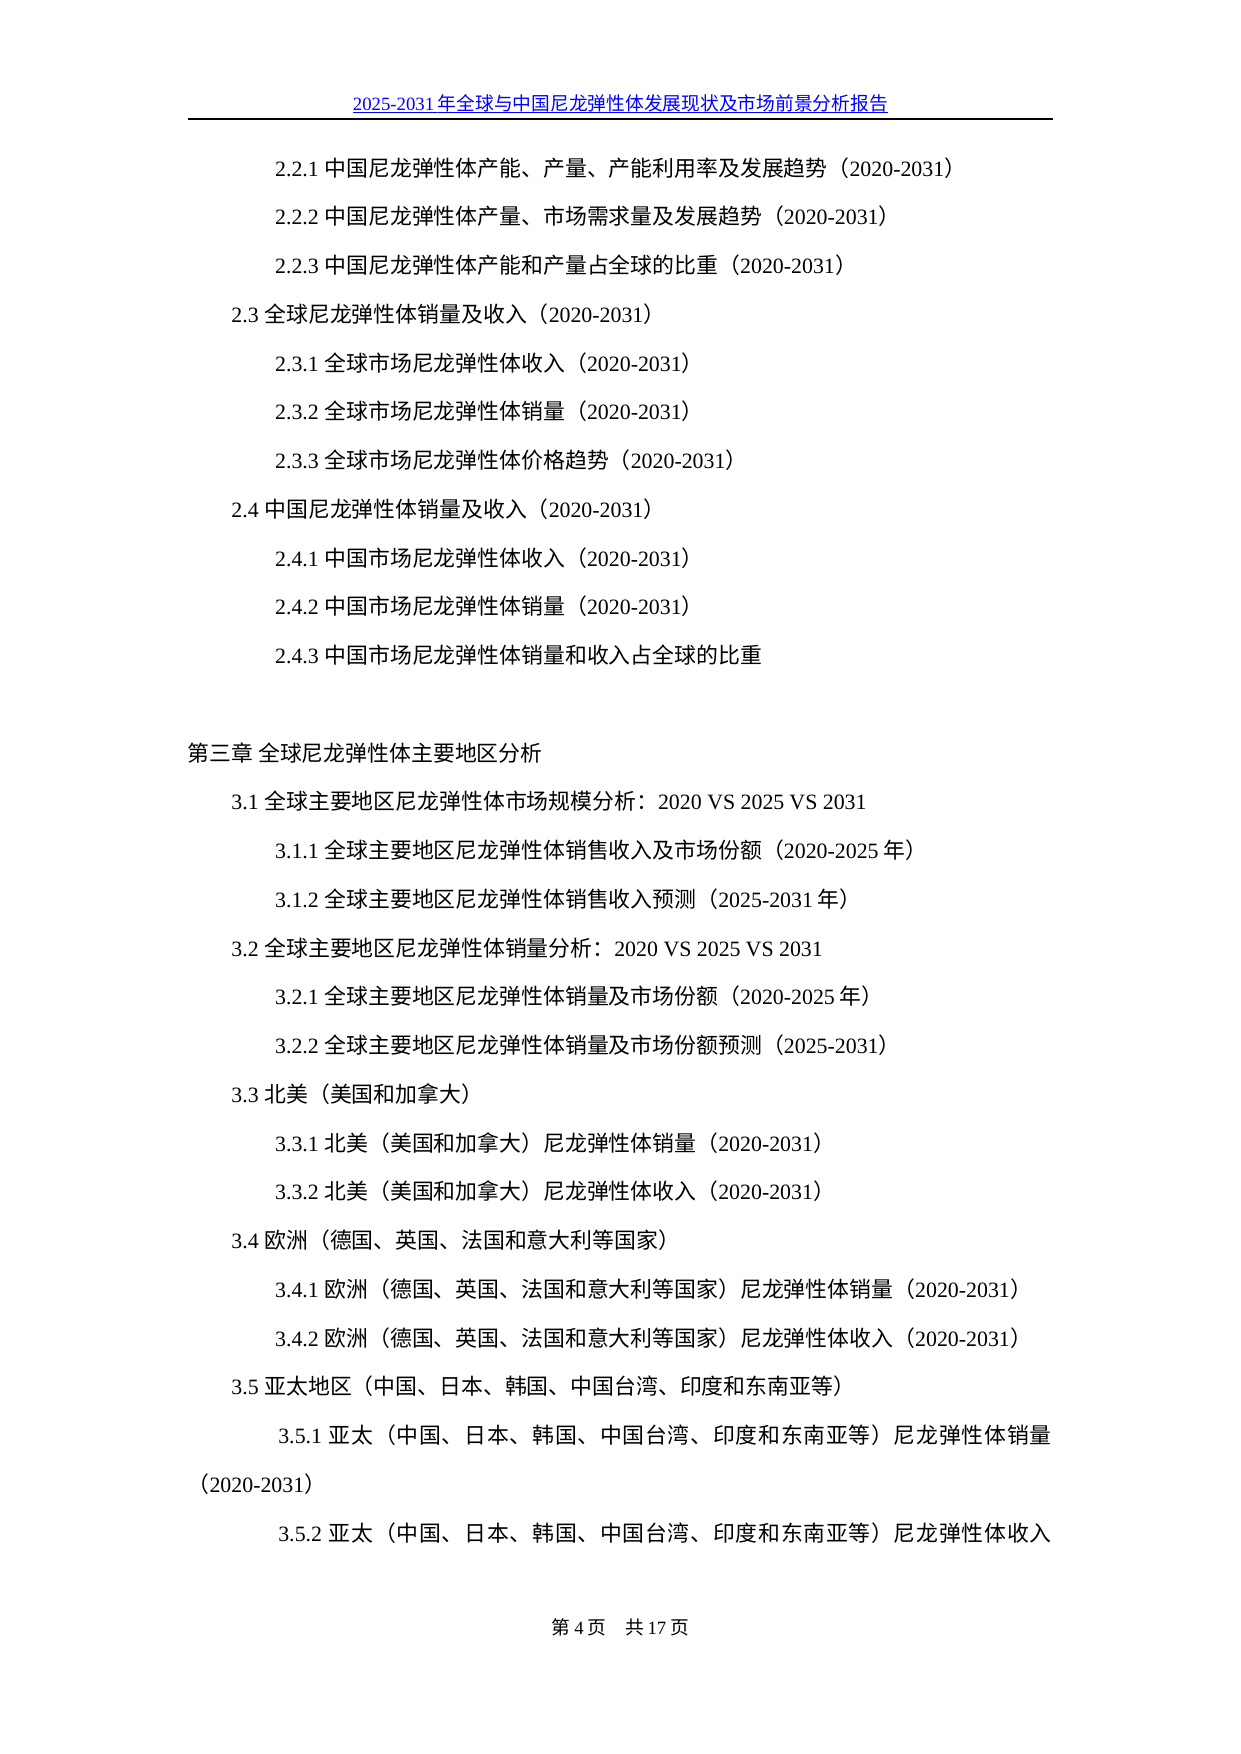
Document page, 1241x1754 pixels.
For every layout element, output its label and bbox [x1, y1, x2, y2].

text [187, 150, 1053, 1548]
